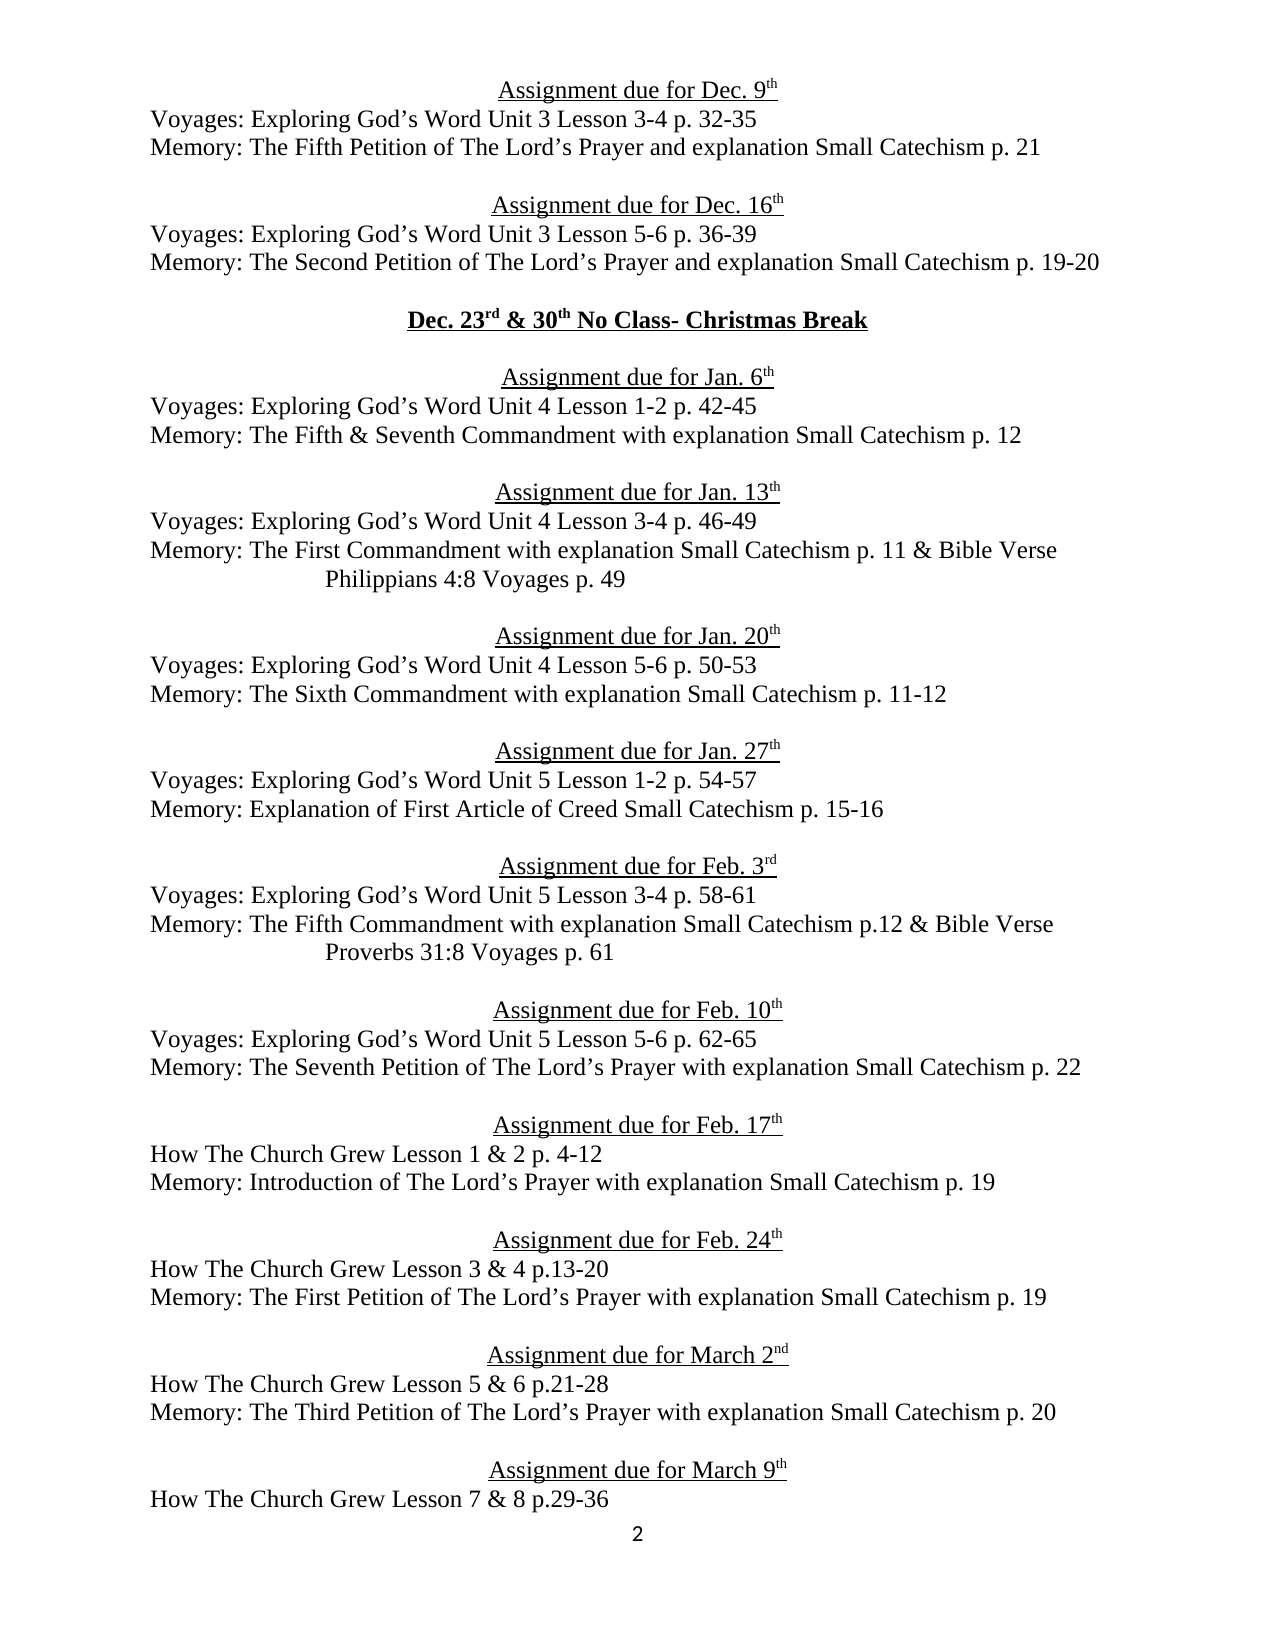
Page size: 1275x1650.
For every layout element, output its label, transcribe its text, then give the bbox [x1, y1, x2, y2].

text Assignment due for Feb. 24th [150, 1225, 1125, 1254]
text Assignment due for Jan. 13th [150, 477, 1125, 506]
text How The Church Grew Lesson 5 & 6 p.21-28 [150, 1369, 1125, 1397]
text Memory: The Fifth & Seventh Commandment with explanation Small Catechism p. 12 [150, 420, 1125, 449]
text Voyages: Exploring God’s Word Unit 3 Lesson 5-6 p. 36-39 [150, 219, 1125, 247]
text Memory: The Fifth Commandment with explanation Small Catechism p.12 & Bible Verse Proverbs 31:8 Voyages p. 61 [150, 909, 1125, 966]
text How The Church Grew Lesson 7 & 8 p.29-36 [150, 1484, 1125, 1512]
text Voyages: Exploring God’s Word Unit 5 Lesson 1-2 p. 54-57 [150, 765, 1125, 794]
text Memory: The Seventh Petition of The Lord’s Prayer with explanation Small Catechism p. 22 [150, 1052, 1125, 1081]
text Memory: Explanation of First Article of Creed Small Catechism p. 15-16 [150, 794, 1125, 822]
text Assignment due for Jan. 6th [150, 362, 1125, 391]
text Assignment due for Feb. 10th [150, 995, 1125, 1024]
text Memory: The Sixth Commandment with explanation Small Catechism p. 11-12 [150, 679, 1125, 707]
text Memory: The First Commandment with explanation Small Catechism p. 11 & Bible Verse Philippians 4:8 Voyages p. 49 [150, 535, 1125, 592]
text Voyages: Exploring God’s Word Unit 3 Lesson 3-4 p. 32-35 [150, 104, 1125, 132]
text Voyages: Exploring God’s Word Unit 4 Lesson 3-4 p. 46-49 [150, 506, 1125, 535]
text Memory: Introduction of The Lord’s Prayer with explanation Small Catechism p. 19 [150, 1167, 1125, 1196]
text Voyages: Exploring God’s Word Unit 5 Lesson 3-4 p. 58-61 [150, 880, 1125, 909]
text Memory: The Fifth Petition of The Lord’s Prayer and explanation Small Catechism p. 21 [150, 132, 1125, 161]
text Memory: The Third Petition of The Lord’s Prayer with explanation Small Catechism p. 20 [150, 1397, 1125, 1426]
text Assignment due for Dec. 16th [150, 190, 1125, 219]
text Assignment due for March 2nd [150, 1340, 1125, 1369]
text Assignment due for Feb. 3rd [150, 851, 1125, 880]
text Assignment due for Feb. 17th [150, 1110, 1125, 1139]
text Memory: The Second Petition of The Lord’s Prayer and explanation Small Catechism p. 19-20 [150, 247, 1125, 276]
text Assignment due for March 9th [150, 1455, 1125, 1484]
text Voyages: Exploring God’s Word Unit 4 Lesson 1-2 p. 42-45 [150, 391, 1125, 420]
text Assignment due for Jan. 20th [150, 621, 1125, 650]
text Dec. 23rd & 30th No Class- Christmas Break [150, 305, 1125, 334]
text Assignment due for Jan. 27th [150, 736, 1125, 765]
text Memory: The First Petition of The Lord’s Prayer with explanation Small Catechism p. 19 [150, 1282, 1125, 1311]
text How The Church Grew Lesson 1 & 2 p. 4-12 [150, 1139, 1125, 1167]
text How The Church Grew Lesson 3 & 4 p.13-20 [150, 1254, 1125, 1282]
text Voyages: Exploring God’s Word Unit 5 Lesson 5-6 p. 62-65 [150, 1024, 1125, 1052]
text Voyages: Exploring God’s Word Unit 4 Lesson 5-6 p. 50-53 [150, 650, 1125, 679]
text Assignment due for Dec. 9th [150, 75, 1125, 104]
